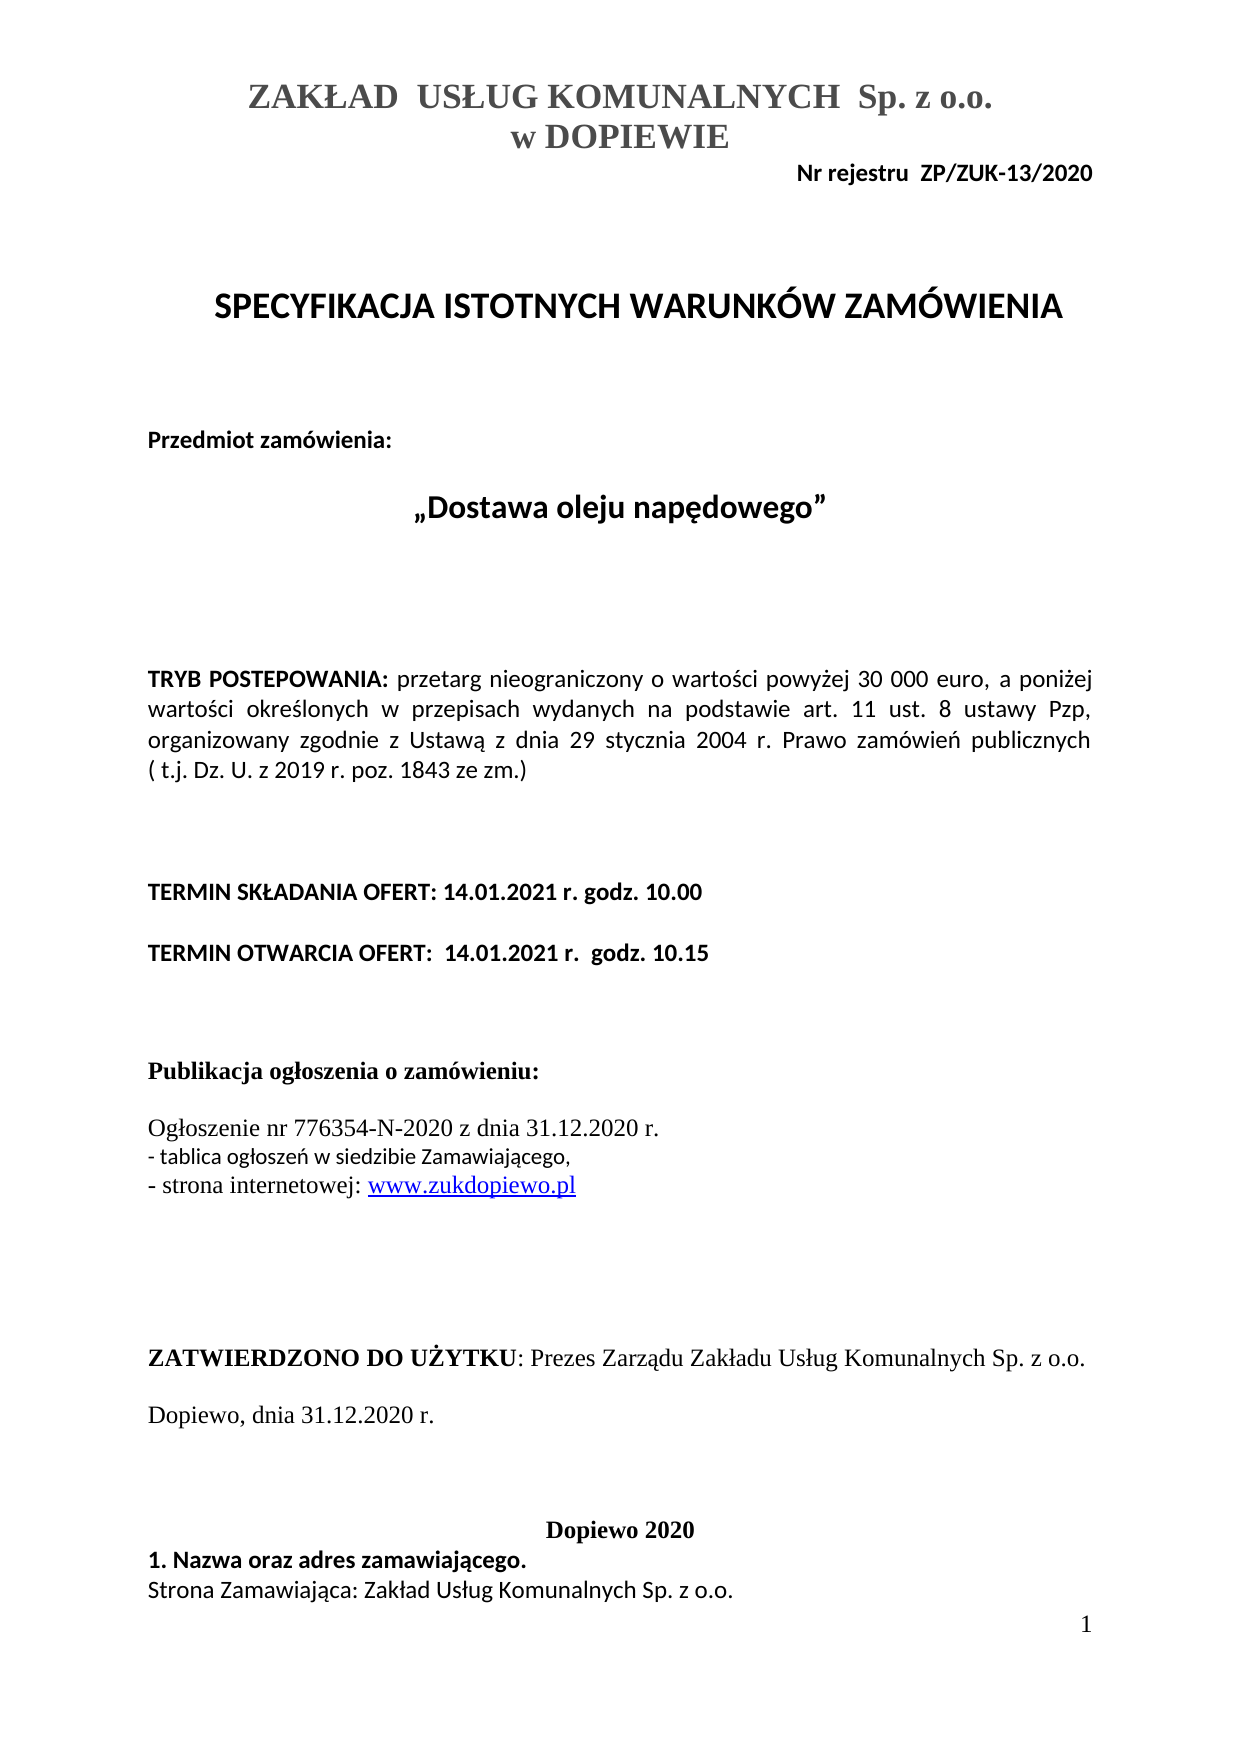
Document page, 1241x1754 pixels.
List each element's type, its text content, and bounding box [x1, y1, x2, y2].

text Strona Zamawiająca: Zakład Usług Komunalnych Sp. z o.o. [148, 1574, 1093, 1605]
text ZATWIERDZONO DO UŻYTKU: Prezes Zarządu Zakładu Usług Komunalnych Sp. z o.o. [148, 1343, 1093, 1372]
text Dopiewo 2020 [148, 1515, 1093, 1544]
text Publikacja ogłoszenia o zamówieniu: [148, 1056, 1093, 1085]
text TERMIN SKŁADANIA OFERT: 14.01.2021 r. godz. 10.00 [148, 876, 1093, 907]
text Ogłoszenie nr 776354-N-2020 z dnia 31.12.2020 r. [148, 1113, 1093, 1142]
text - tablica ogłoszeń w siedzibie Zamawiającego, [148, 1142, 1093, 1170]
text Dopiewo, dnia 31.12.2020 r. [148, 1400, 1093, 1429]
text TERMIN OTWARCIA OFERT: 14.01.2021 r. godz. 10.15 [148, 937, 1093, 968]
text „Dostawa oleju napędowego” [148, 486, 1093, 526]
text Przedmiot zamówienia: [148, 424, 1093, 455]
subtitle SPECYFIKACJA ISTOTNYCH WARUNKÓW ZAMÓWIENIA [185, 282, 1093, 328]
text TRYB POSTEPOWANIA: przetarg nieograniczony o wartości powyżej 30 000 euro, a poniżej wartości określonych w przepisach wydanych na podstawie art. 11 ust. 8 ustawy Pzp, organizowany zgodnie z Ustawą z dnia 29 stycznia 2004 r. Prawo zamówień publicznych ( t.j. Dz. U. z 2019 r. poz. 1843 ze zm.) [148, 663, 1093, 785]
text 1. Nazwa oraz adres zamawiającego. [148, 1544, 1093, 1574]
text Nr rejestru ZP/ZUK-13/2020 [148, 157, 1093, 187]
text - strona internetowej: www.zukdopiewo.pl [148, 1170, 1093, 1199]
